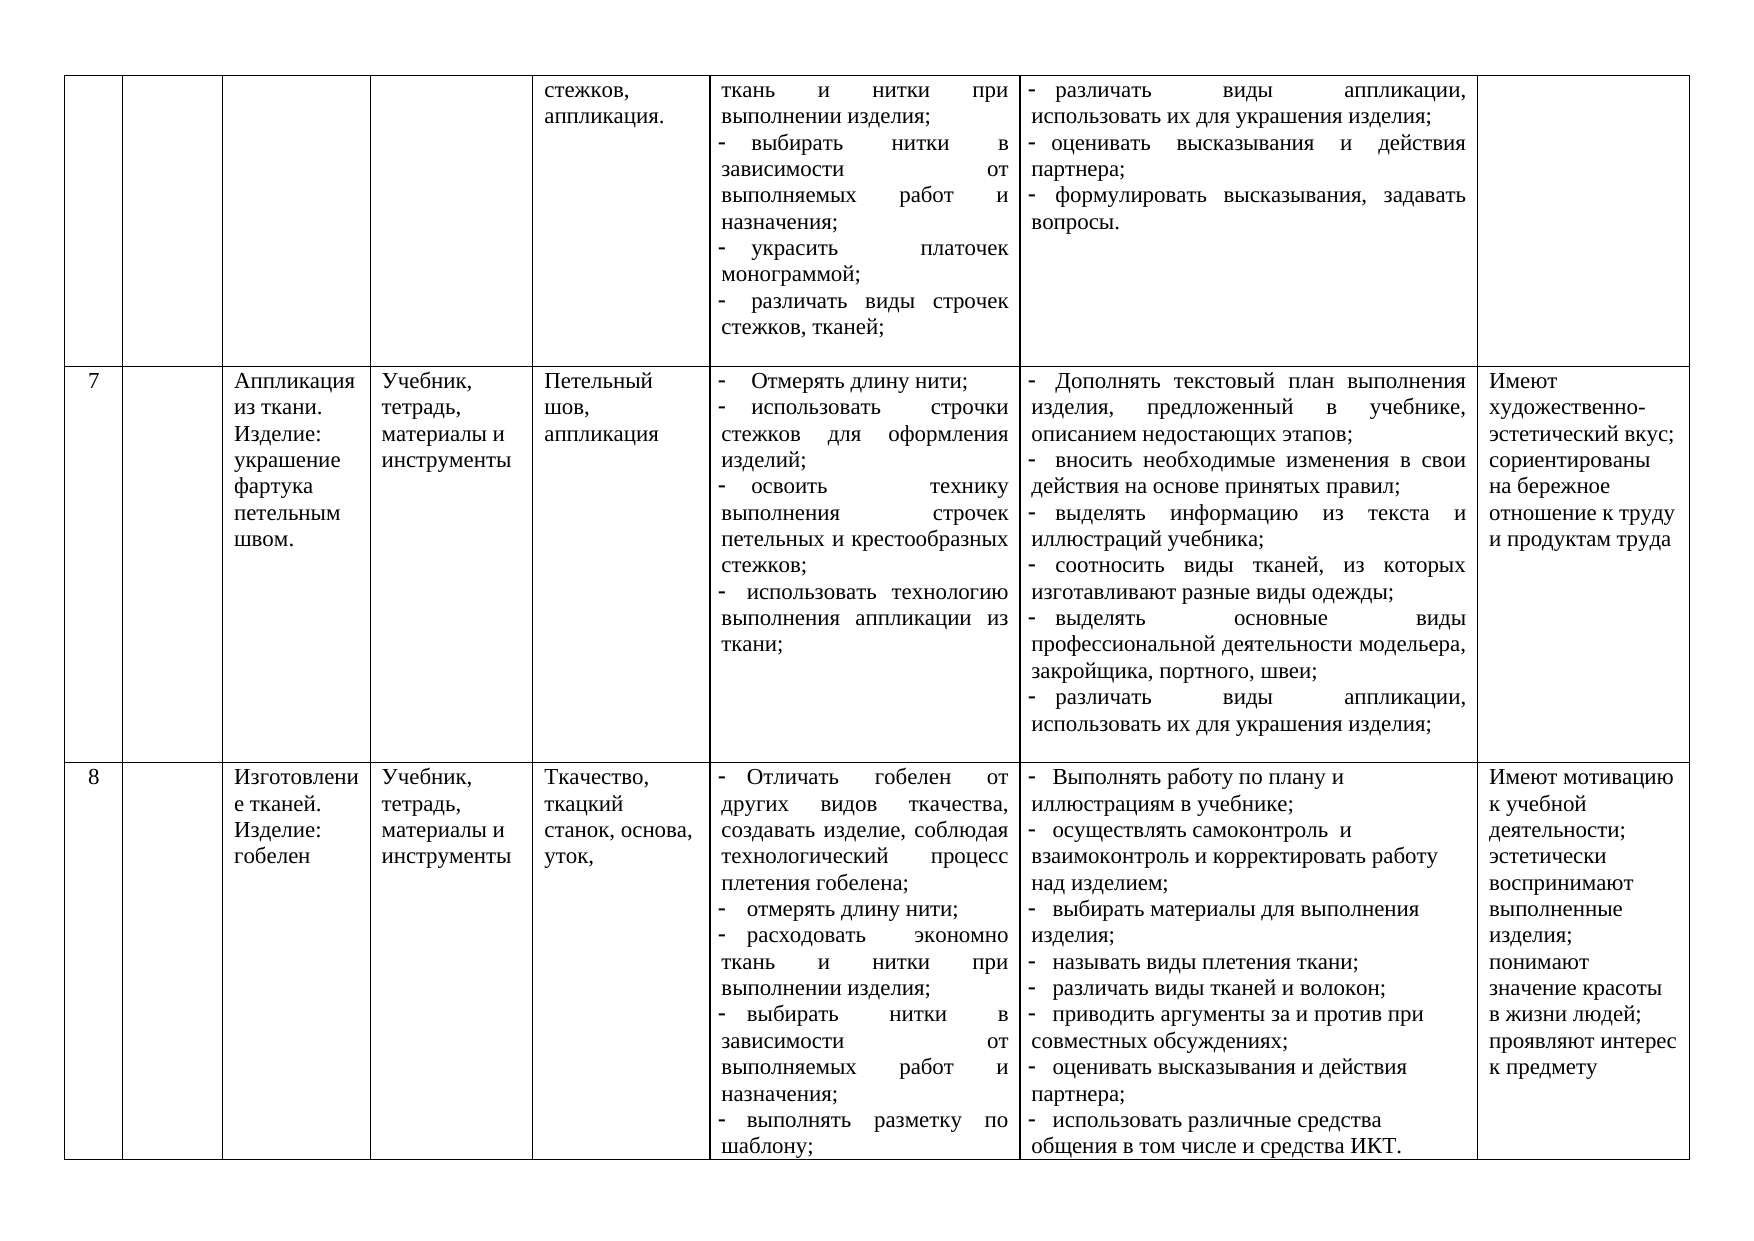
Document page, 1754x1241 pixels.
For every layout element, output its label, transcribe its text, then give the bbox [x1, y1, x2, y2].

table_cell 7 [65, 367, 122, 762]
table_cell 6 [65, 76, 122, 366]
table_cell Имеют художественно-эстетический вкус; сориентированы на бережное отношение к труду и продуктам труда [1478, 367, 1689, 762]
table_cell [123, 763, 222, 1159]
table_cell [711, 76, 1019, 366]
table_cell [533, 763, 709, 1159]
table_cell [711, 763, 1019, 1159]
table_cell Петельный шов, аппликация [533, 367, 709, 762]
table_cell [1021, 76, 1477, 366]
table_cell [223, 76, 370, 366]
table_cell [223, 763, 370, 1159]
table_cell [123, 76, 222, 366]
table_cell Дополнять текстовый план выполнения изделия, предложенный в учебнике, описанием недостающих этапов; вносить необходимые изменения в свои действия на основе принятых правил; выделять информацию из текста и иллюстраций учебника; соотносить виды тканей, из которых изготавливают разные виды одежды; выделять основные виды профессиональной деятельности модельера, закройщика, портного, швеи; различать виды аппликации, использовать их для украшения изделия; [1021, 367, 1477, 762]
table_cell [1478, 76, 1689, 366]
table_cell Аппликация из ткани. Изделие: украшение фартука петельным швом. [223, 367, 370, 762]
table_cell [371, 76, 532, 366]
table_cell Учебник, тетрадь, материалы и инструменты [371, 367, 532, 762]
table_cell 8 [65, 763, 122, 1159]
table_cell [123, 367, 222, 762]
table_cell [533, 76, 709, 366]
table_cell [1478, 763, 1689, 1159]
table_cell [1021, 763, 1477, 1159]
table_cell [371, 763, 532, 1159]
table_cell Отмерять длину нити; использовать строчки стежков для оформления изделий; освоить технику выполнения строчек петельных и крестообразных стежков; использовать технологию выполнения аппликации из ткани; [711, 367, 1019, 762]
